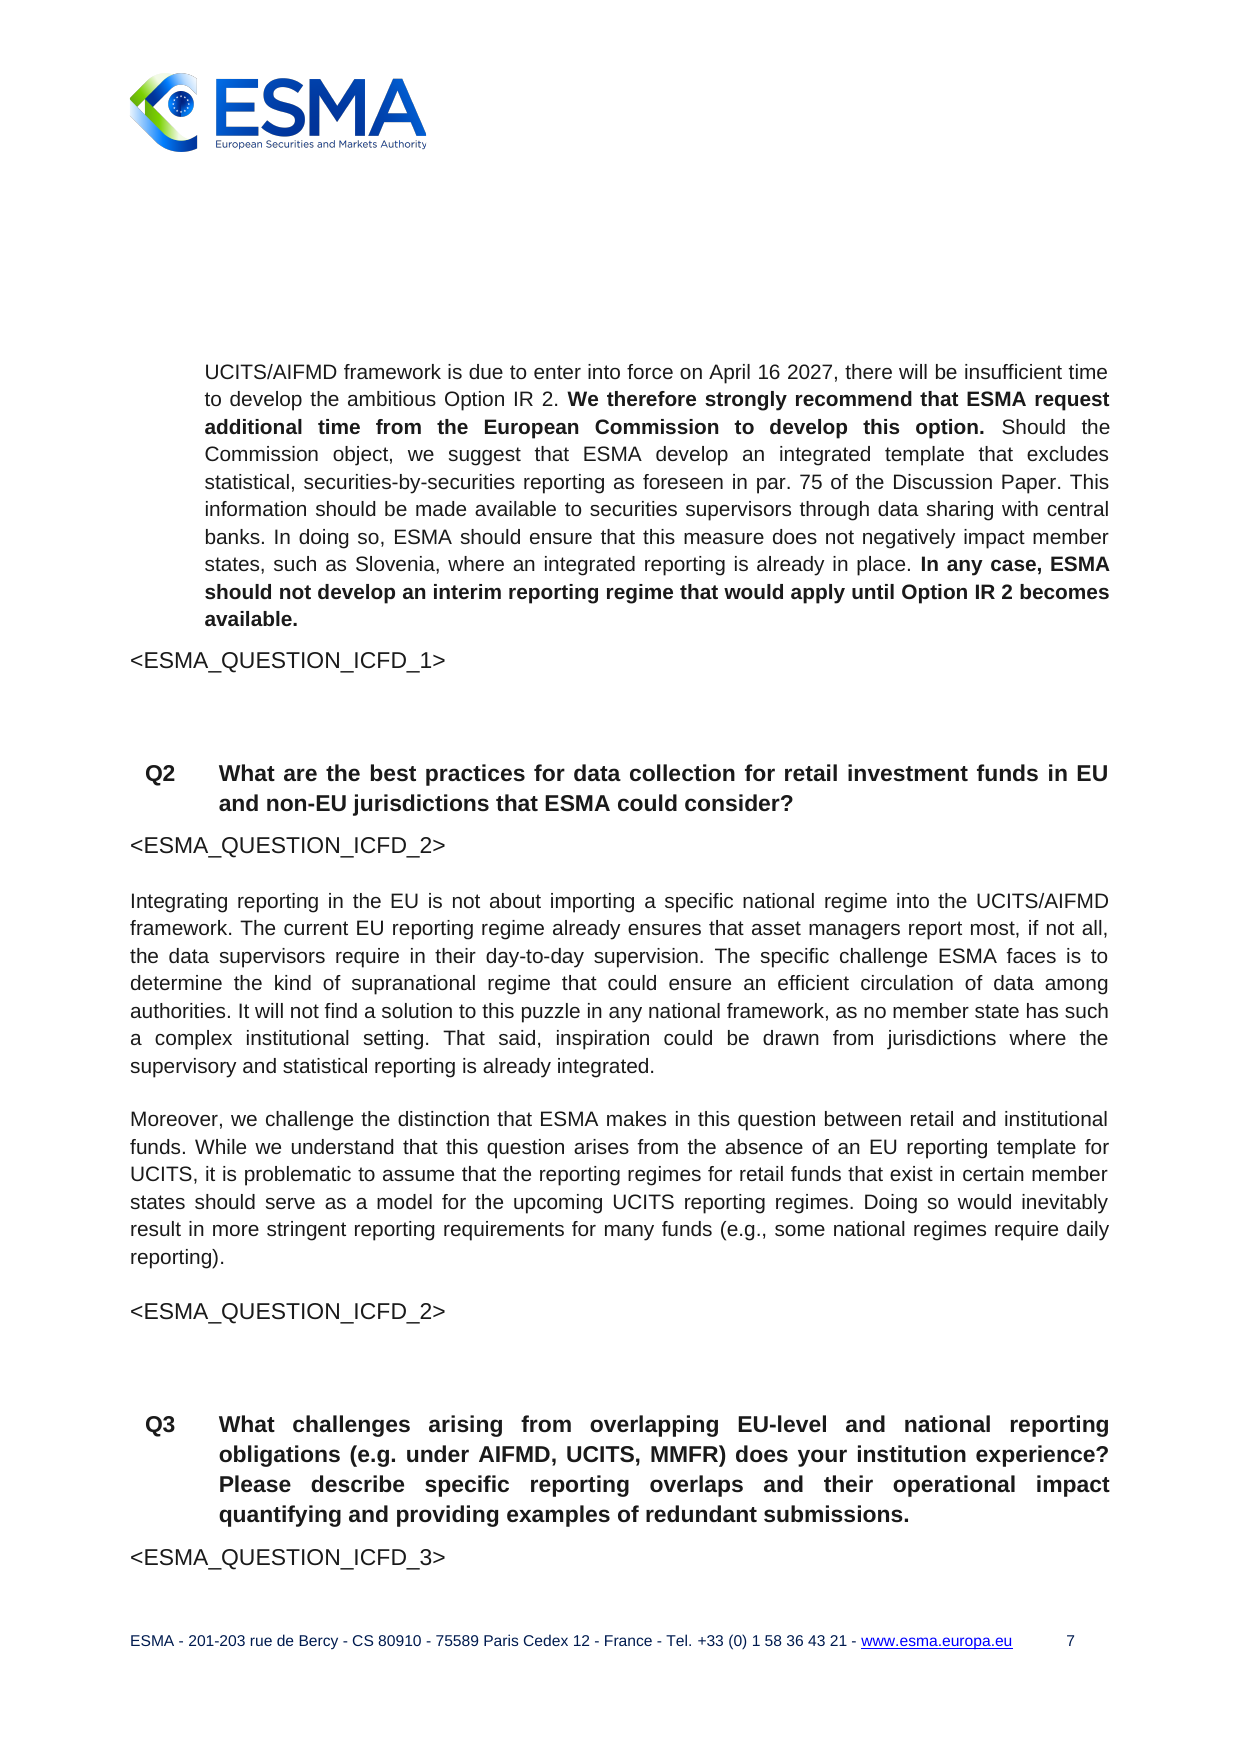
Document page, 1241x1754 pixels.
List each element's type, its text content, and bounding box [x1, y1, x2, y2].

text Integrating reporting in the EU is not about importing a specific national regime into the UCITS/AIFMD framework. The current EU reporting regime already ensures that asset managers report most, if not all, the data supervisors require in their day-to-day supervision. The specific challenge ESMA faces is to determine the kind of supranational regime that could ensure an efficient circulation of data among authorities. It will not find a solution to this puzzle in any national framework, as no member state has such a complex institutional setting. That said, inspiration could be drawn from jurisdictions where the supervisory and statistical reporting is already integrated. [130, 889, 1110, 1078]
text What are the best practices for data collection for retail investment funds in EU and non-EU jurisdictions that ESMA could consider? [145, 759, 1110, 816]
text <ESMA_QUESTION_ICFD_3> [130, 1544, 1110, 1571]
picture [129, 73, 427, 152]
text What challenges arising from overlapping EU-level and national reporting obligations (e.g. under AIFMD, UCITS, MMFR) does your institution experience? Please describe specific reporting overlaps and their operational impact quantifying and providing examples of redundant submissions. [145, 1411, 1110, 1528]
text <ESMA_QUESTION_ICFD_1> [130, 647, 1110, 673]
text Moreover, we challenge the distinction that ESMA makes in this question between retail and institutional funds. While we understand that this question arises from the absence of an EU reporting template for UCITS, it is problematic to assume that the reporting regimes for retail funds that exist in certain member states should serve as a model for the upcoming UCITS reporting regimes. Doing so would inevitably result in more stringent reporting requirements for many funds (e.g., some national regimes require daily reporting). [130, 1107, 1110, 1269]
text <ESMA_QUESTION_ICFD_2> [130, 832, 1110, 859]
text <ESMA_QUESTION_ICFD_2> [130, 1298, 1110, 1325]
